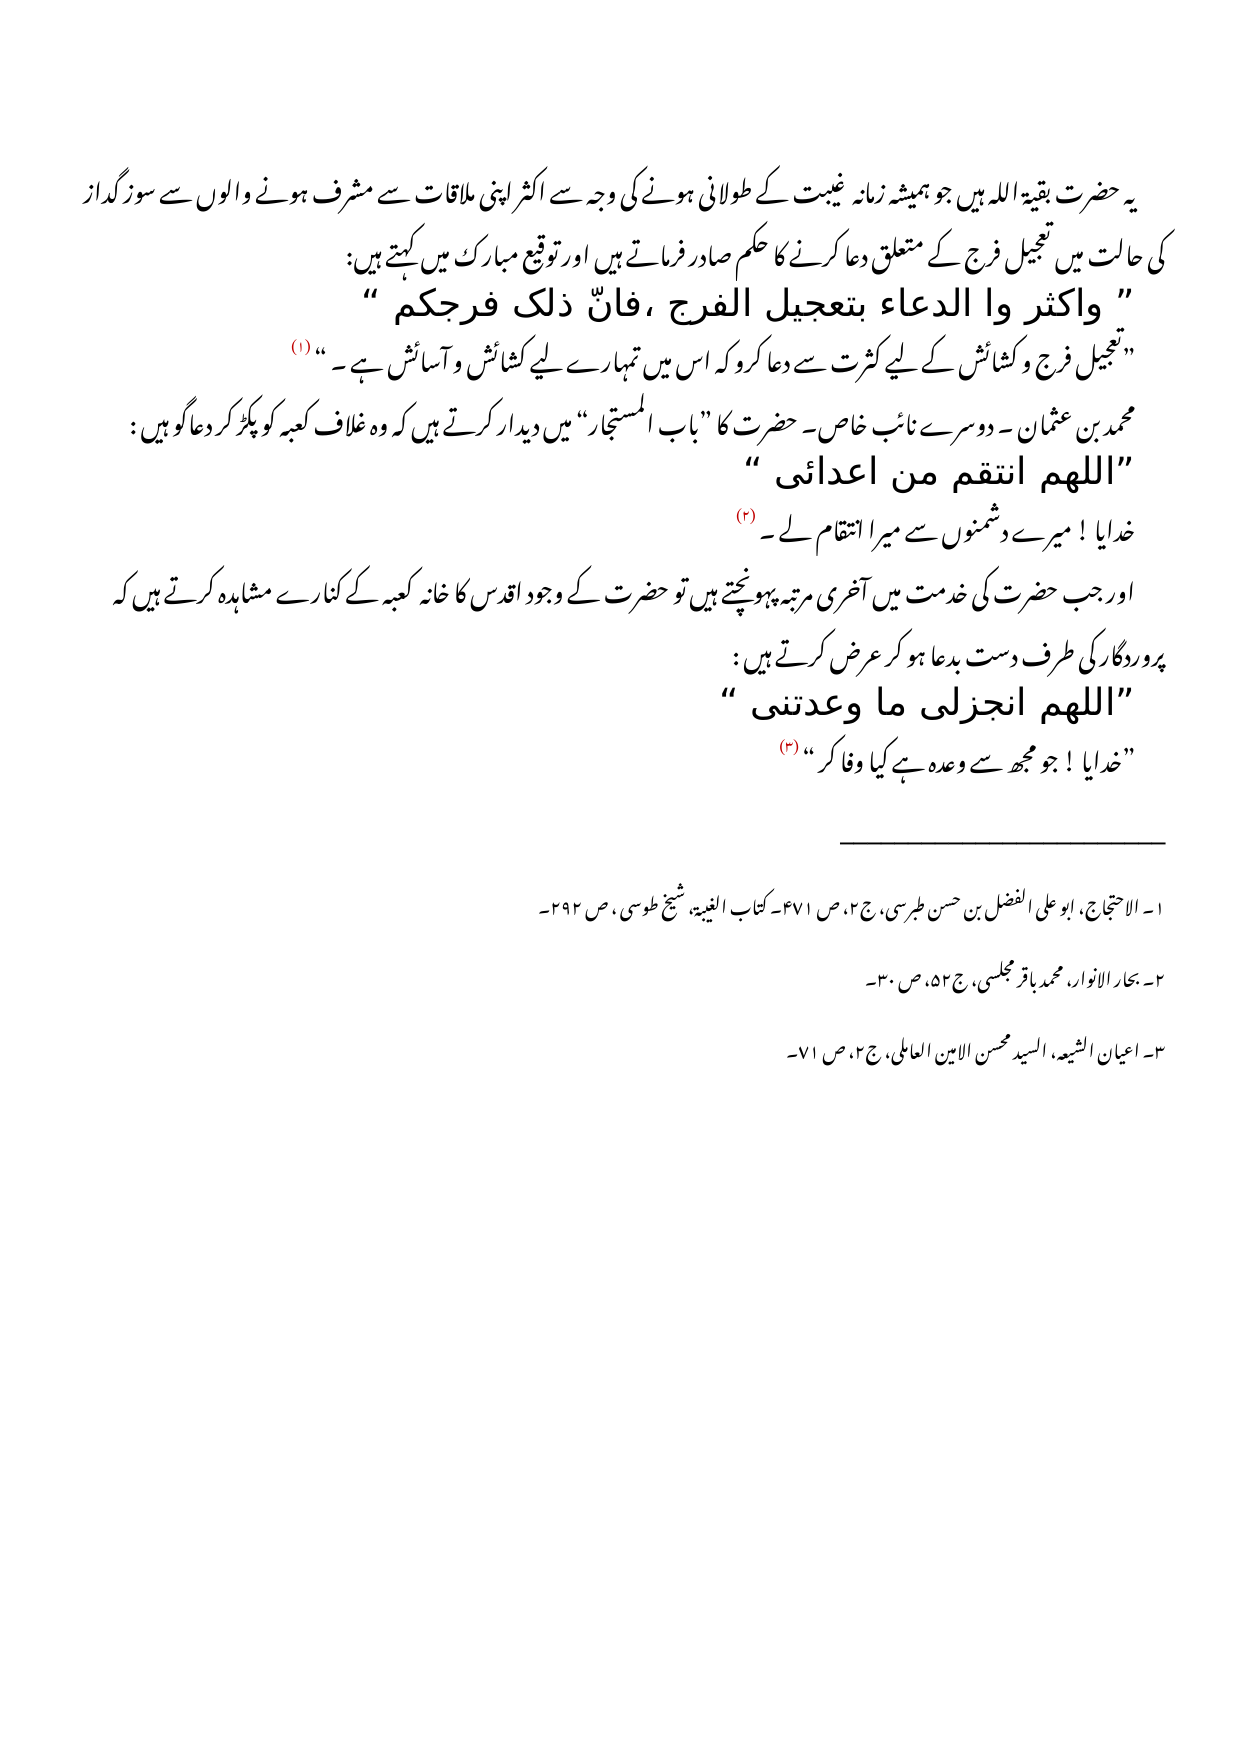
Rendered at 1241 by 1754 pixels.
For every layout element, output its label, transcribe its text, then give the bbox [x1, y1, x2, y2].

text ”تعجیل فرج و کشائش کے لیے کثرت سے دعا کرو کہ اس میں تمہارے لیے کشائش و آسائش ہے ۔ “ (۱) [75, 325, 1165, 387]
text ”اللهم انتقم من اعدائی “ [75, 450, 1165, 493]
text ۱۔ الاحتجاج، ابو علی الفضل بن حسن طبرسی، ج۲، ص ۴۷۱۔ کتاب الغیبة، شیخ طوسی ، ص ۲۹۲۔ [75, 880, 1165, 927]
text ”خدایا ! جو مجھ سے وعدہ ہے کیا وفا کر “ (۳) [75, 725, 1165, 787]
text یہ حضرت بقیة اللہ ہیں جو ہمیشہ زمانہ غیبت کے طولانی ہونے کی وجہ سے اکثر اپنی ملاقات سے مشرف ہونے والوں سے سوز گداز کی حالت میں تعجیل فرج کے متعلق دعا کرنے کا حکم صادر فرماتے ہیں اور توقیع مبارک میں کہتے ہیں: [75, 156, 1165, 281]
text ۳۔ اعیان الشیعہ، السید محسن الامین العاملی، ج۲، ص ۷۱۔ [75, 1024, 1165, 1071]
text ”اللهم انجزلی ما وعدتنی “ [75, 681, 1165, 725]
text محمد بن عثمان ۔ دوسرے نائب خاص۔ حضرت کا ”باب المستجار“ میں دیدار کرتے ہیں کہ وہ غلاف کعبہ کو پکڑ کر دعاگو ہیں : [75, 387, 1165, 450]
text اور جب حضرت کی خدمت میں آخری مرتبہ پہونچتے ہیں تو حضرت کے وجود اقدس کا خانہ کعبہ کے کنارے مشاہدہ کرتے ہیں کہ پروردگار کی طرف دست بدعا ہو کر عرض کرتے ہیں : [75, 556, 1165, 681]
text خدایا ! میرے دشمنوں سے میرا انتقام لے ۔ (۲) [75, 493, 1165, 556]
text ” واکثر وا الدعاء بتعجیل الفرج ،فانّ ذلک فرجکم “ [75, 281, 1165, 325]
text ۲۔ بحار الانوار، محمد باقر مجلسی، ج۵۲، ص ۳۰۔ [75, 952, 1165, 999]
text ________________________ [75, 787, 1165, 855]
